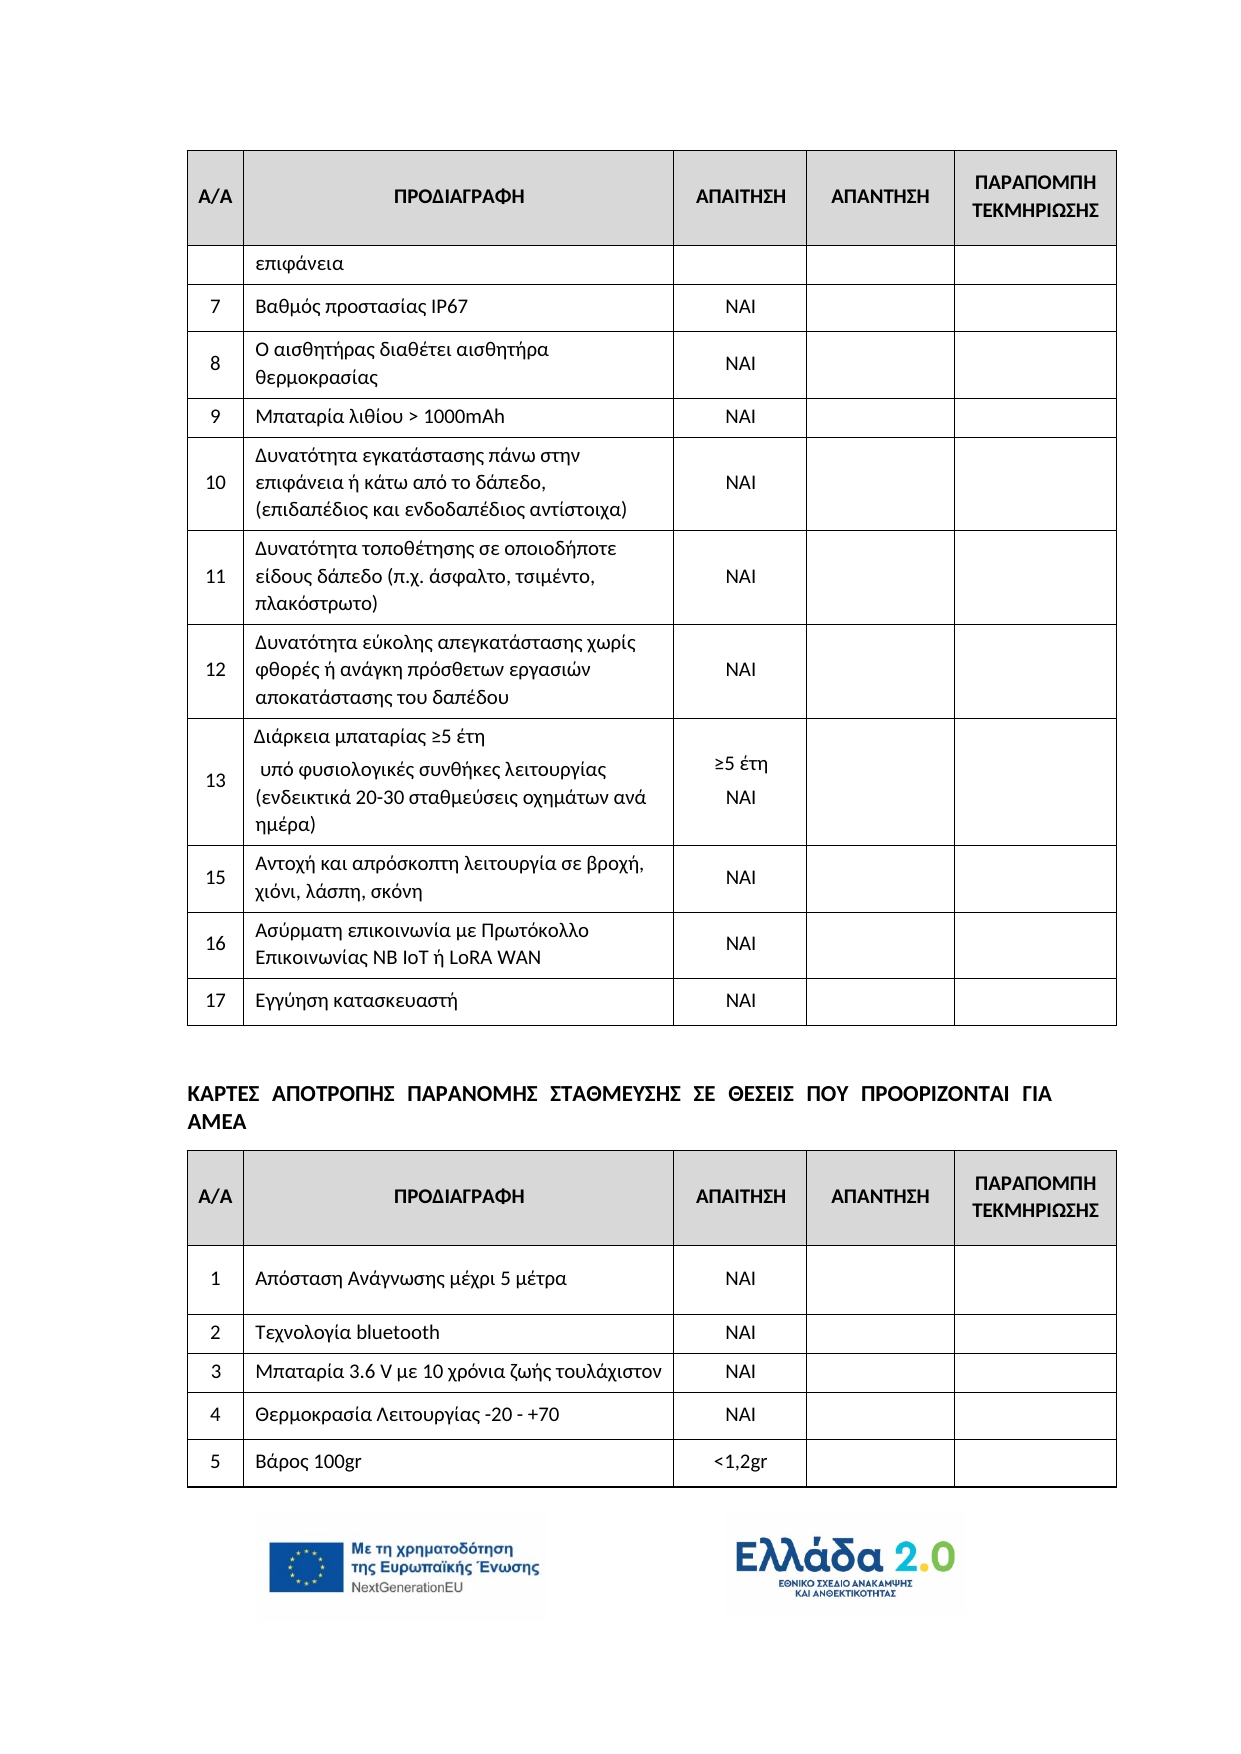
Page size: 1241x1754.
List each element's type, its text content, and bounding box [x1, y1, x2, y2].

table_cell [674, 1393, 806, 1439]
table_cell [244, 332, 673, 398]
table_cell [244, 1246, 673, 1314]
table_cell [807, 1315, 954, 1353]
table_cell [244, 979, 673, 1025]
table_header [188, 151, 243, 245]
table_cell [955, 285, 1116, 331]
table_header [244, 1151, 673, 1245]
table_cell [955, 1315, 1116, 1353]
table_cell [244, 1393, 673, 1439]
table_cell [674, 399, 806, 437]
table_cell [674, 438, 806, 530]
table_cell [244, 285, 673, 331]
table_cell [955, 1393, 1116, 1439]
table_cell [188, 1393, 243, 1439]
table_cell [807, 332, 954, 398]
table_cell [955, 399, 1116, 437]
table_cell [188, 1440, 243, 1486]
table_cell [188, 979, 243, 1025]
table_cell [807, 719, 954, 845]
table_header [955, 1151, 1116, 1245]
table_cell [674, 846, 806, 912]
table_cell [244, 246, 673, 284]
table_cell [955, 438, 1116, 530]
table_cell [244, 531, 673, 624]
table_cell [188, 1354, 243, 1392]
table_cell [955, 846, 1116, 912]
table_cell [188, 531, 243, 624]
picture [724, 1511, 967, 1614]
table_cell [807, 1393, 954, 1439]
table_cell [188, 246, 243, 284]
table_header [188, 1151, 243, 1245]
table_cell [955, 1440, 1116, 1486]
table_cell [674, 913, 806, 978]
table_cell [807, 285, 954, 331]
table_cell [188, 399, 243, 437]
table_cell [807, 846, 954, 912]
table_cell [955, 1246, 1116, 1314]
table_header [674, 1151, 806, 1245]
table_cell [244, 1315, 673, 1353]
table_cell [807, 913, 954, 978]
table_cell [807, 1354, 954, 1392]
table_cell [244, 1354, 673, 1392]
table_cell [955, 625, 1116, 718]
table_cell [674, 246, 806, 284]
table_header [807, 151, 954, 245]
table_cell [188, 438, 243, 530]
picture [256, 1511, 546, 1621]
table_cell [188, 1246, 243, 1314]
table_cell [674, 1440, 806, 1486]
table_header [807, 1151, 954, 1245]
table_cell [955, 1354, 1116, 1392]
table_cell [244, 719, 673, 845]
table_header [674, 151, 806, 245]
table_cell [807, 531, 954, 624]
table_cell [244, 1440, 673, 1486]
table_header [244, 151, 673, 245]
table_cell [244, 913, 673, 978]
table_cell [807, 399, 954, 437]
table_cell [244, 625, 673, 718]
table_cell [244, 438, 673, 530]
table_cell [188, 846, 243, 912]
text ΚΑΡΤΕΣ ΑΠΟΤΡΟΠΗΣ ΠΑΡΑΝΟΜΗΣ ΣΤΑΘΜΕΥΣΗΣ ΣΕ ΘΕΣΕΙΣ ΠΟΥ ΠΡΟΟΡΙΖΟΝΤΑΙ ΓΙΑ ΑΜΕΑ [187, 1079, 1053, 1135]
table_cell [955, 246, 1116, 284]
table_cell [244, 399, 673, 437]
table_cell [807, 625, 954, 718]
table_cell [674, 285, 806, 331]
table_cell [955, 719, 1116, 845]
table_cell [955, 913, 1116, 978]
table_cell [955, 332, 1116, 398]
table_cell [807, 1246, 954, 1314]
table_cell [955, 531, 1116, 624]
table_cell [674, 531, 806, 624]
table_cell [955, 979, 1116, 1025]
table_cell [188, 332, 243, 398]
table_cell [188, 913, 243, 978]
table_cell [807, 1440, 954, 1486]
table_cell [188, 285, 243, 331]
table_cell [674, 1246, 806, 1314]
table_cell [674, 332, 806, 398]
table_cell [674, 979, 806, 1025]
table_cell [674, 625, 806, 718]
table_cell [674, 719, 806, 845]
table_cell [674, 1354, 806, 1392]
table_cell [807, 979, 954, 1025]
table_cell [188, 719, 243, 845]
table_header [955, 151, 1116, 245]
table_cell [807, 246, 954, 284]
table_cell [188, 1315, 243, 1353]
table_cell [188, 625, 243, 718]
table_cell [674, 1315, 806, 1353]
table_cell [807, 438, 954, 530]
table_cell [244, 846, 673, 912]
